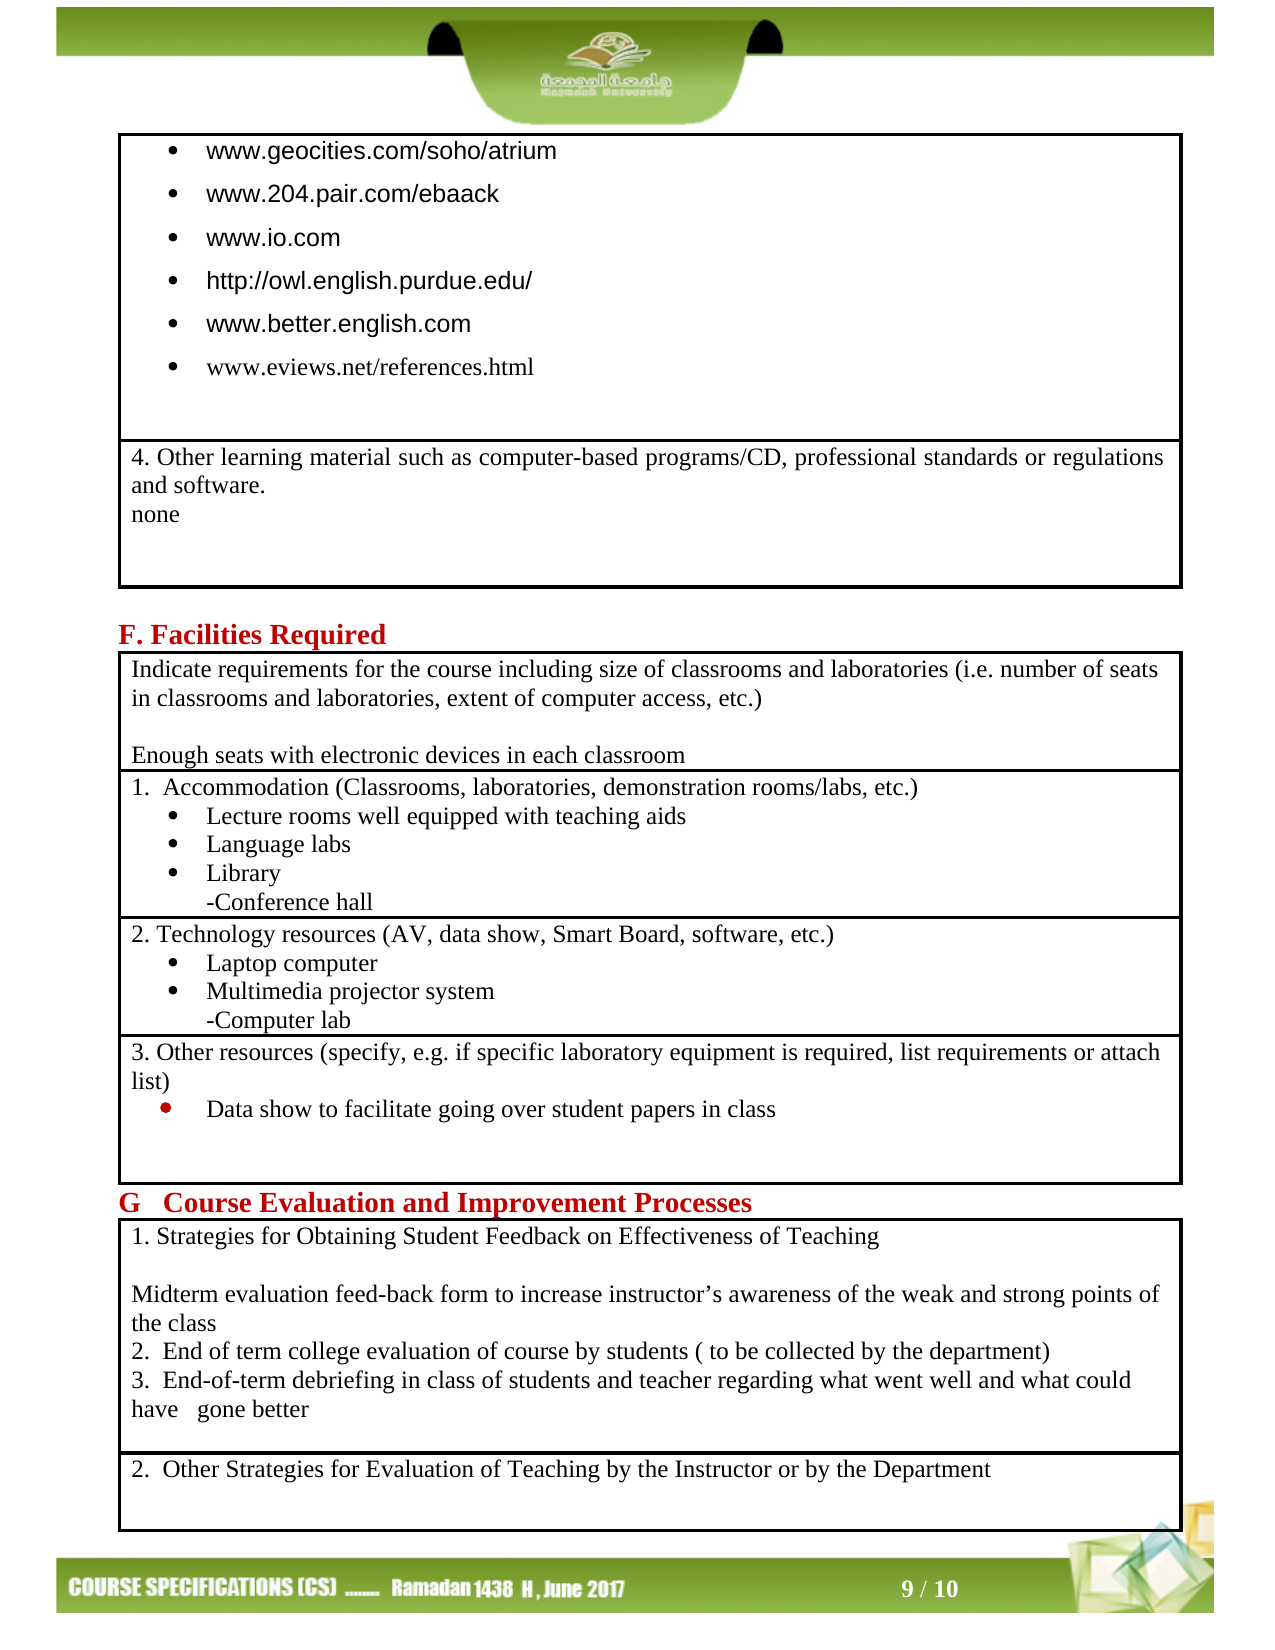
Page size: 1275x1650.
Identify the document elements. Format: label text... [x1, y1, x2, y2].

table_cell 1. Accommodation (Classrooms, laboratories, demonstration rooms/labs, etc.) Lecture rooms well equipped with teaching aids Language labs Library -Conference hall [121, 772, 1179, 916]
picture [56, 7, 1214, 1613]
table_cell 3. Other resources (specify, e.g. if specific laboratory equipment is required, list requirements or attach list) Data show to facilitate going over student papers in class [121, 1037, 1179, 1182]
table_header 1. Strategies for Obtaining Student Feedback on Effectiveness of Teaching Midterm evaluation feed-back form to increase instructor’s awareness of the weak and strong points of the class 2. End of term college evaluation of course by students ( to be collected by the department) 3. End-of-term debriefing in class of students and teacher regarding what went well and what could have gone better [121, 1221, 1179, 1451]
table_header Indicate requirements for the course including size of classrooms and laboratories (i.e. number of seats in classrooms and laboratories, extent of computer access, etc.) Enough seats with electronic devices in each classroom [121, 654, 1179, 769]
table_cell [121, 136, 1179, 438]
table_cell 2. Technology resources (AV, data show, Smart Board, software, etc.) Laptop computer Multimedia projector system -Computer lab [121, 919, 1179, 1034]
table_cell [121, 1455, 1179, 1529]
table_cell 4. Other learning material such as computer-based programs/CD, professional standards or regulations and software. none [121, 442, 1179, 585]
text F. Facilities Required [118, 617, 1157, 651]
text G Course Evaluation and Improvement Processes [118, 1185, 1157, 1218]
